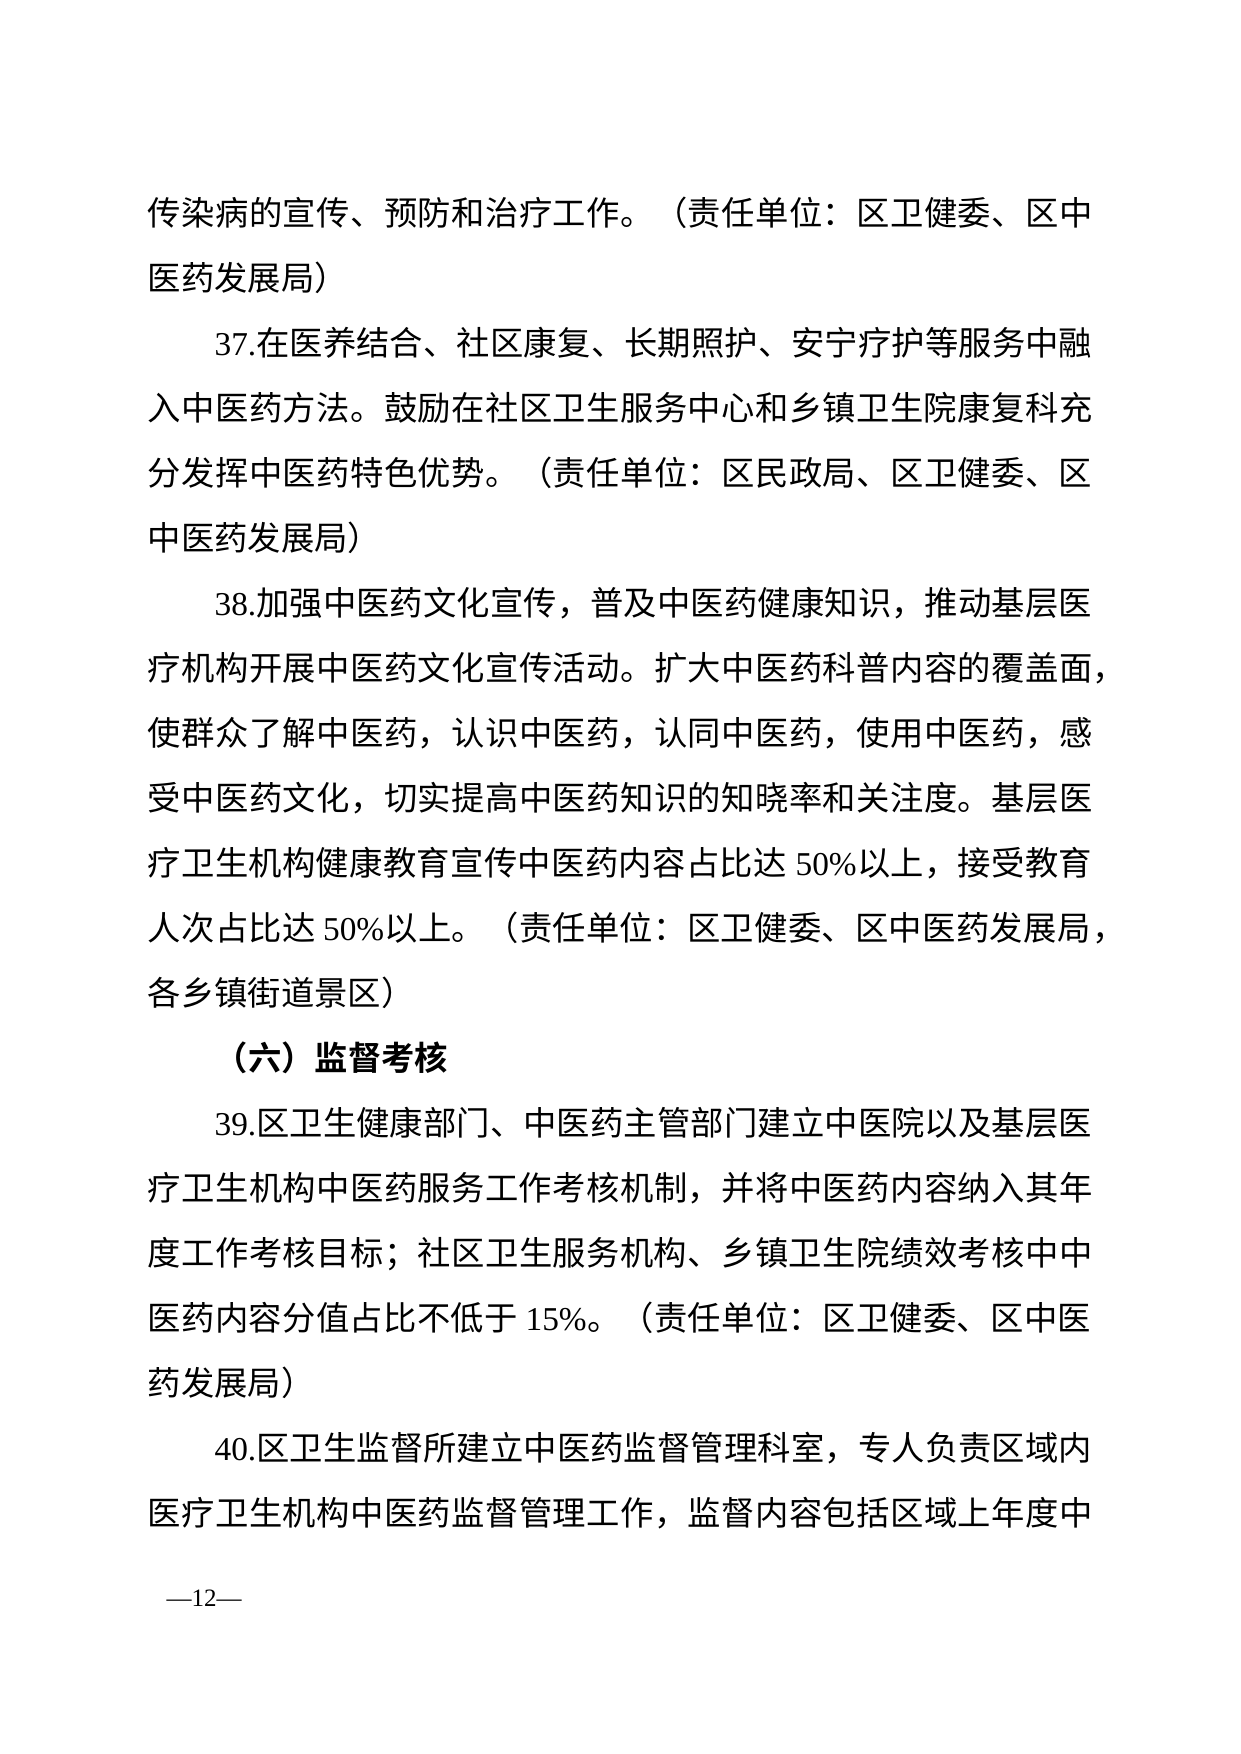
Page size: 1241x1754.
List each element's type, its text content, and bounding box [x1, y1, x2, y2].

text 39.区卫生健康部门、中医药主管部门建立中医院以及基层医疗卫生机构中医药服务工作考核机制，并将中医药内容纳入其年度工作考核目标；社区卫生服务机构、乡镇卫生院绩效考核中中医药内容分值占比不低于15%。（责任单位：区卫健委、区中医药发展局） [148, 1088, 1093, 1413]
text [148, 178, 1093, 308]
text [148, 1413, 1093, 1543]
text 37.在医养结合、社区康复、长期照护、安宁疗护等服务中融入中医药方法。鼓励在社区卫生服务中心和乡镇卫生院康复科充分发挥中医药特色优势。（责任单位：区民政局、区卫健委、区中医药发展局） [148, 308, 1093, 568]
text 38.加强中医药文化宣传，普及中医药健康知识，推动基层医疗机构开展中医药文化宣传活动。扩大中医药科普内容的覆盖面，使群众了解中医药，认识中医药，认同中医药，使用中医药，感受中医药文化，切实提高中医药知识的知晓率和关注度。基层医疗卫生机构健康教育宣传中医药内容占比达50%以上，接受教育人次占比达50%以上。（责任单位：区卫健委、区中医药发展局，各乡镇街道景区） [148, 568, 1093, 1023]
text （六）监督考核 [148, 1023, 1093, 1088]
